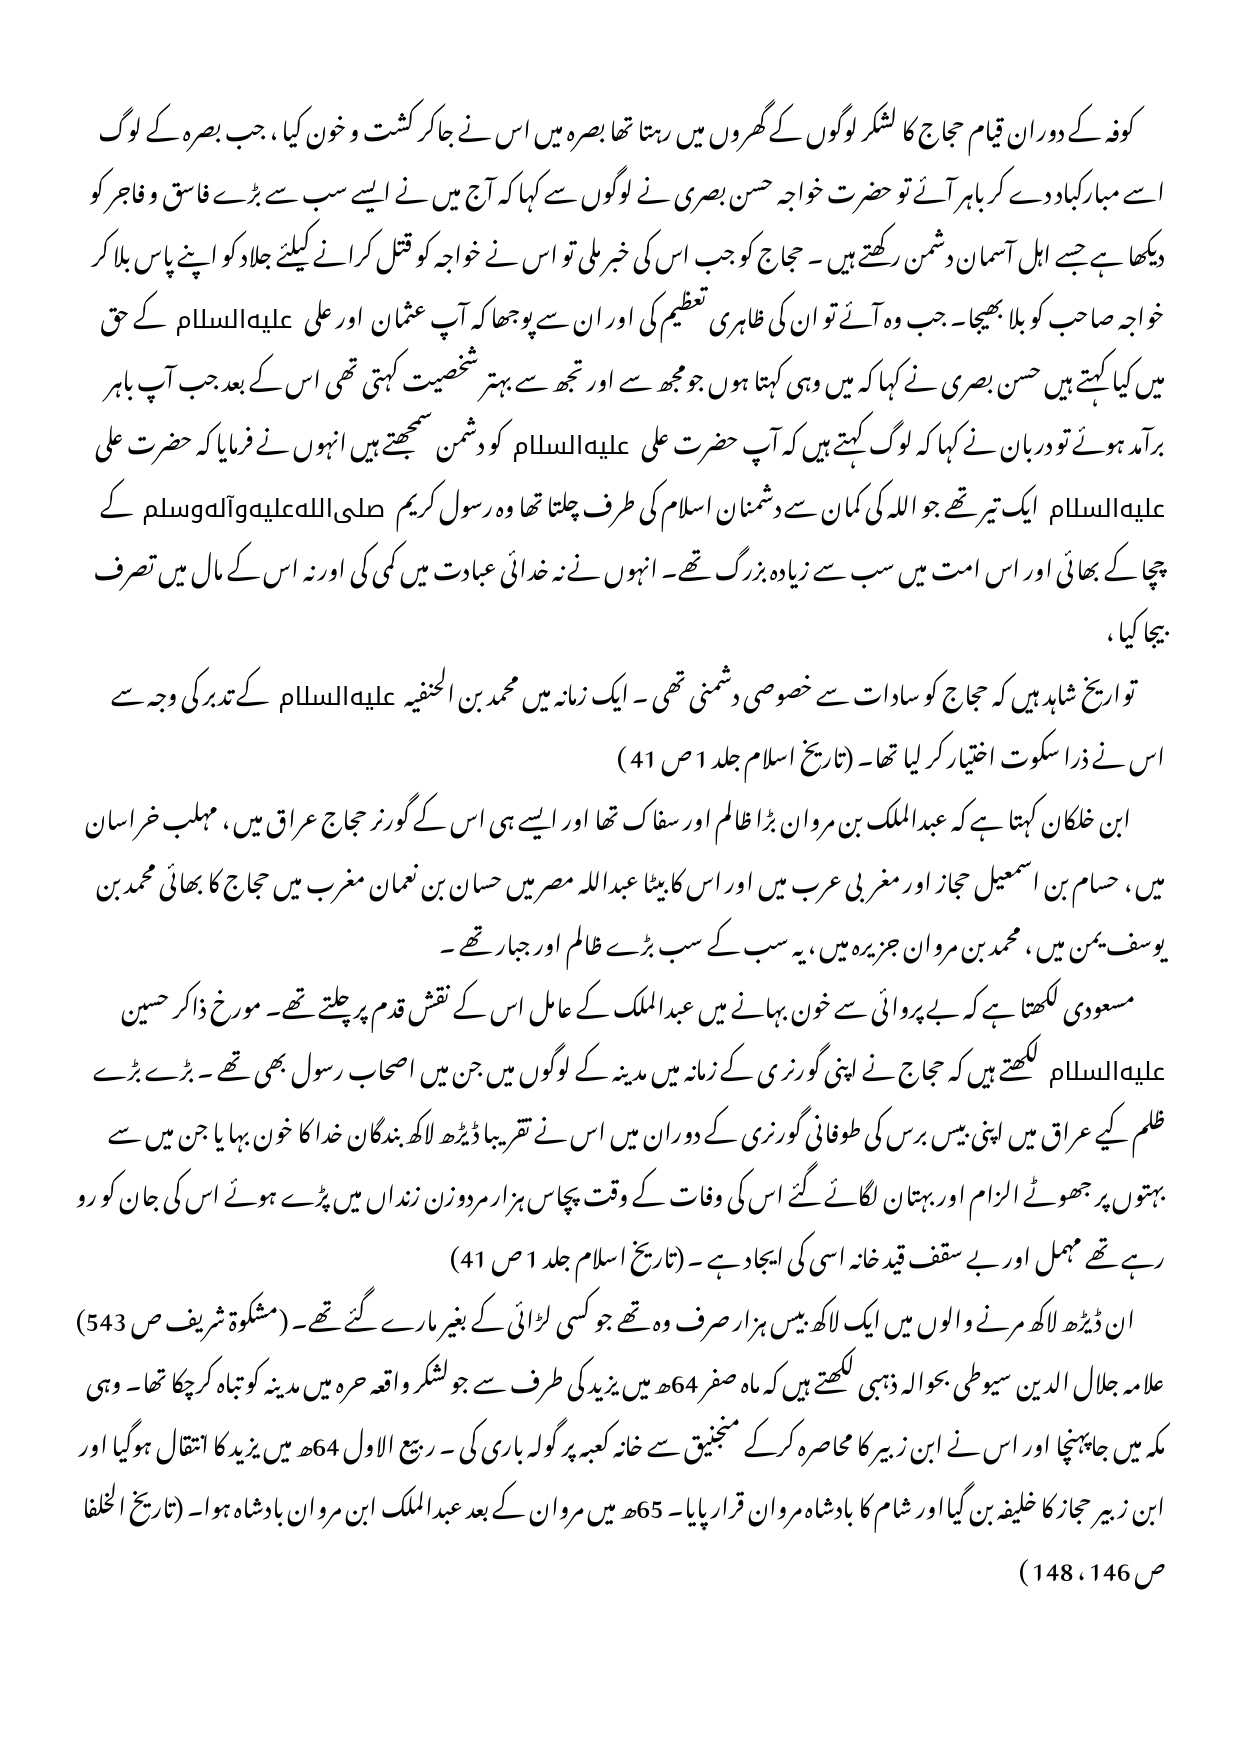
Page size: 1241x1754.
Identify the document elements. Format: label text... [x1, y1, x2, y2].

text تواریخ شاہد ہیں کہ حجاج کو سادات سے خصوصی دشمنی تھی ۔ ایک زمانہ میں محمد بن الحنفیہ عليه‌السلام کے تدبر کی وجہ سے اس نے ذرا سکوت اختیار کر لیا تھا۔ (تاریخ اسلام جلد 1 ص 41 ) [75, 657, 1165, 783]
text ابن خلکان کہتا ہے کہ عبدالملک بن مروان بڑا ظالم اور سفاک تھا اور ایسے ہی اس کے گورنر حجاج عراق میں ، مہلب خراسان میں ، حسام بن اسمعیل حجاز اور مغربی عرب میں اور اس کا بیٹا عبداللہ مصر میں حسان بن نعمان مغرب میں حجاج کا بھائی محمد بن یوسف یمن میں ، محمد بن مروان جزیرہ میں ، یہ سب کے سب بڑے ظالم اور جبار تھے ۔ [75, 783, 1165, 970]
text مسعودی لکھتا ہے کہ بے پروائی سے خون بہانے میں عبدالملک کے عامل اس کے نقش قدم پر چلتے تھے۔ مورخ ذاکر حسین عليه‌السلام لکھتے ہیں کہ حجاج نے اپنی گورنر ی کے زمانہ میں مدینہ کے لوگوں میں جن میں اصحاب رسول بھی تھے ۔ بڑے بڑے ظلم کیے عراق میں اپنی بیس برس کی طوفانی گورنری کے دوران میں اس نے تقریبا ڈیڑھ لاکھ بندگان خدا کا خون بہا یا جن میں سے بہتوں پر جھوٹے الزام اور بہتان لگائے گئے اس کی وفات کے وقت پچاس ہزار مردوزن زنداں میں پڑے ہوئے اس کی جان کو رو رہے تھے مہمل اور بے سقف قید خانہ اسی کی ایجاد ہے ۔ (تاریخ اسلام جلد 1 ص 41) [75, 970, 1165, 1283]
text کوفہ کے دوران قیام حجاج کا لشکر لوگوں کے گھروں میں رہتا تھا بصرہ میں اس نے جاکر کشت و خون کیا ، جب بصرہ کے لوگ اسے مبارکباد دے کر باہر آئے تو حضرت خواجہ حسن بصری نے لوگوں سے کہا کہ آج میں نے ایسے سب سے بڑے فاسق و فاجر کو دیکھا ہے جسے اہل آسمان دشمن رکھتے ہیں ۔ حجاج کو جب اس کی خبر ملی تو اس نے خواجہ کو قتل کرانے کیلئے جلاد کو اپنے پاس بلا کر خواجہ صاحب کو بلا بھیجا۔ جب وہ آئے تو ان کی ظاہری تعظیم کی اور ان سے پوجھا کہ آپ عثمان اور علی عليه‌السلام کے حق میں کیا کہتے ہیں حسن بصری نے کہا کہ میں وہی کہتا ہوں جومجھ سے اور تجھ سے بہتر شخصیت کہتی تھی اس کے بعد جب آپ باہر برآمد ہوئے تو دربان نے کہا کہ لوگ کہتے ہیں کہ آپ حضرت علی عليه‌السلام کو دشمن سمجھتے ہیں انہوں نے فرمایا کہ حضرت علی عليه‌السلام ایک تیر تھے جو اللہ کی کمان سے دشمنان اسلام کی طرف چلتا تھا وہ رسول کریم صلى‌الله‌عليه‌وآله‌وسلم کے چچا کے بھائی اور اس امت میں سب سے زیادہ بزرگ تھے۔ انہوں نے نہ خدائی عبادت میں کمی کی اور نہ اس کے مال میں تصرف بیجا کیا ، [75, 94, 1165, 657]
text ان ڈیڑھ لاکھ مرنے والوں میں ایک لاکھ بیس ہزار صرف وہ تھے جو کسی لڑائی کے بغیر مارے گئے تھے۔ (مشکوة شریف ص 543) علامہ جلال الدین سیوطی بحوالہ ذہبی لکھتے ہیں کہ ماہ صفر 64ھ میں یزید کی طرف سے جولشکر واقعہ حرہ میں مدینہ کو تباہ کرچکا تھا۔ وہی مکہ میں جاپہنچا اور اس نے ابن زبیر کا محاصرہ کرکے منجنیق سے خانہ کعبہ پر گولہ باری کی ۔ ربیع الاول 64ھ میں یزید کا انتقال ہوگیا اور ابن زبیر حجاز کا خلیفہ بن گیااور شام کا بادشاہ مروان قرار پایا۔ 65ھ میں مروان کے بعد عبدالملک ابن مروان بادشاہ ہوا۔ (تاریخ الخلفا ص 146 ، 148 ) [75, 1283, 1165, 1596]
